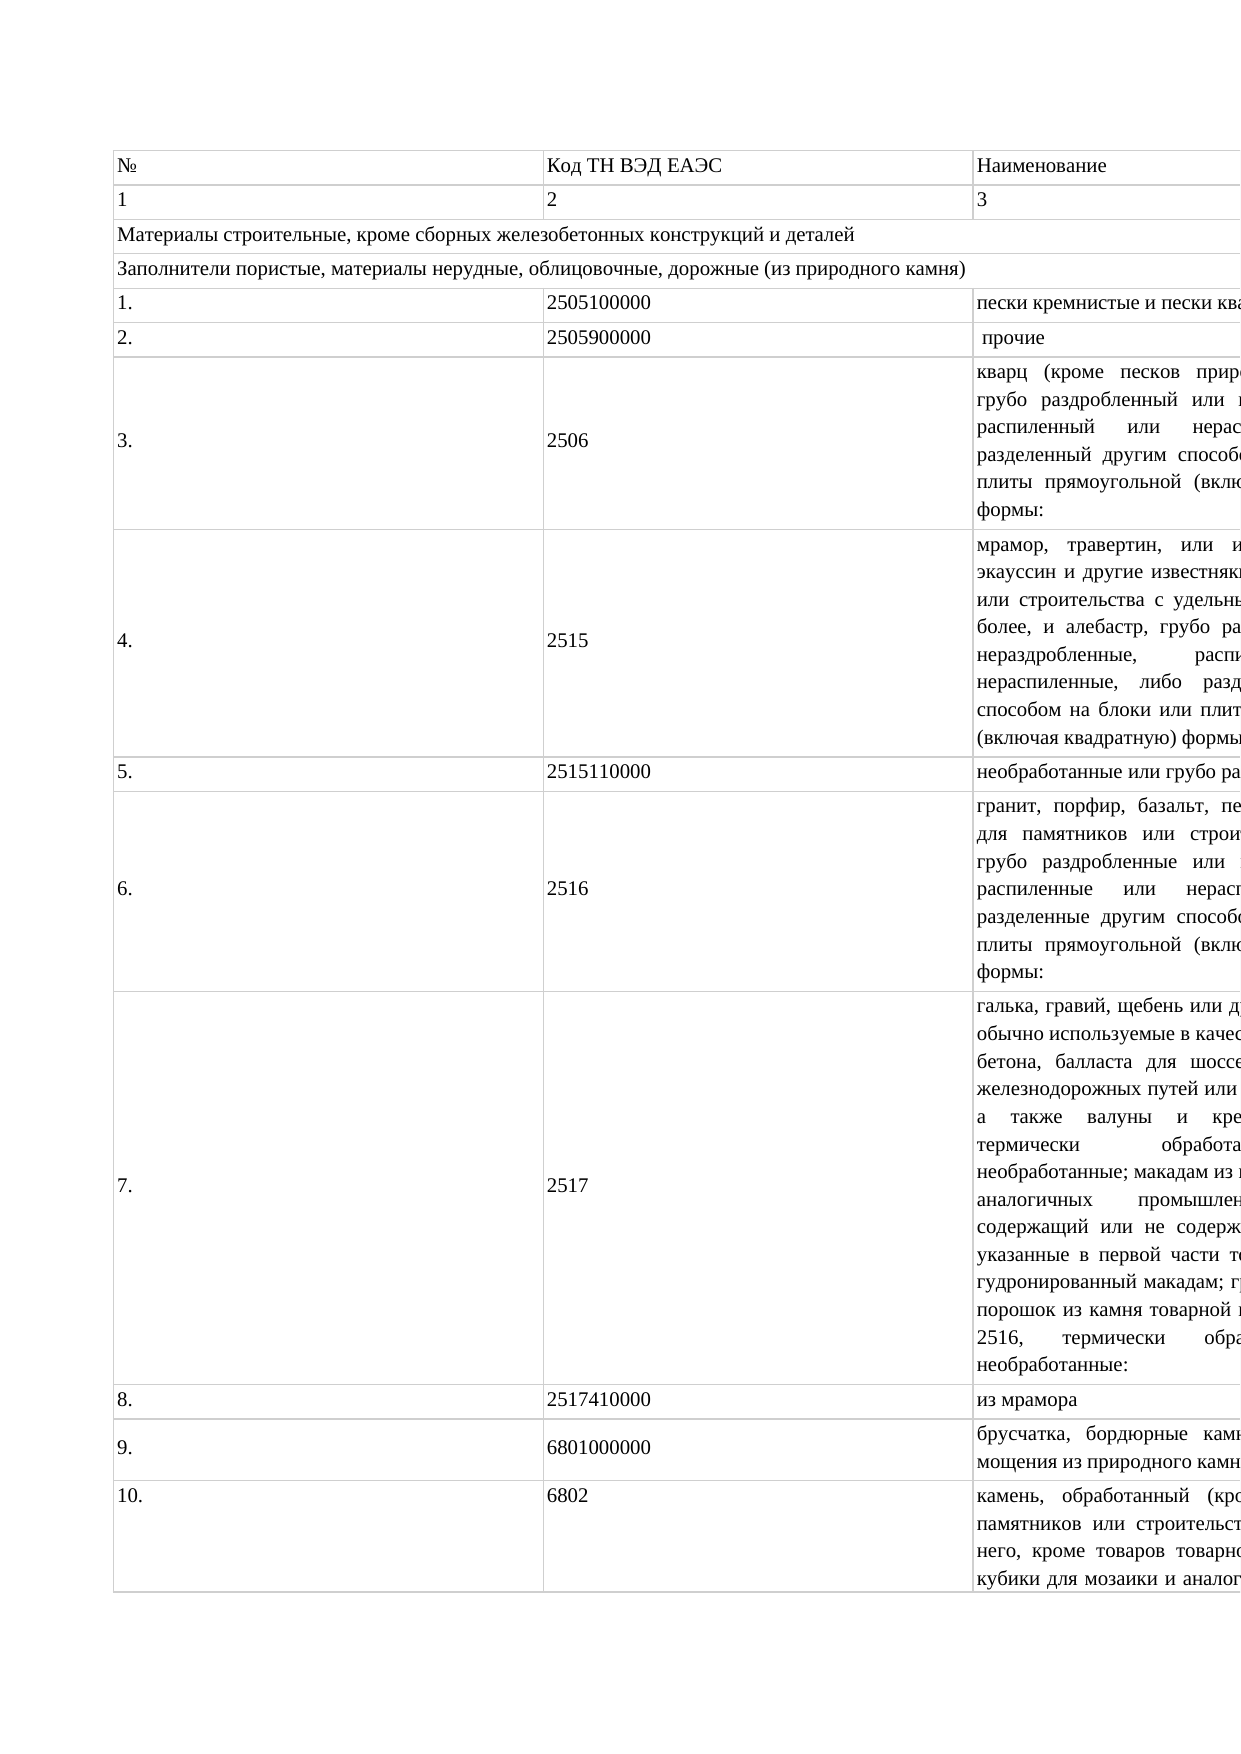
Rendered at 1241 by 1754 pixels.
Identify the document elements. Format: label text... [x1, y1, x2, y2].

table_cell 2505900000 [544, 323, 972, 356]
table_cell брусчатка, бордюрные камни и плиты для мощения из природного камня (кроме сланца) [974, 1420, 1240, 1480]
table_cell галька, гравий, щебень или дробленый камень, обычно используемые в качестве наполнителей бетона, балласта для шоссейных дорог или железнодорожных путей или другого балласта, а также валуны и кремневый гравий, термически обработанные или необработанные; макадам из шлака, дросса или аналогичных промышленных отходов, содержащий или не содержащий материалы, указанные в первой части товарной позиции; гудронированный макадам; гранулы, крошка и порошок из камня товарной позиции 2515 или 2516, термически обработанные или необработанные: [974, 992, 1240, 1384]
table_cell 9. [114, 1420, 543, 1480]
table_cell 6. [114, 792, 543, 991]
table_cell 3. [114, 358, 543, 529]
table_cell 1 [114, 186, 543, 219]
table_cell 6802 [544, 1481, 972, 1591]
table_cell Заполнители пористые, материалы нерудные, облицовочные, дорожные (из природного камня) [114, 254, 1240, 287]
table_cell 2517 [544, 992, 972, 1384]
table_header № [114, 151, 543, 184]
table_cell 3 [974, 186, 1240, 219]
table_cell 6801000000 [544, 1420, 972, 1480]
table_cell 2. [114, 323, 543, 356]
table_cell гранит, порфир, базальт, песчаник и камень для памятников или строительства прочий, грубо раздробленные или нераздробленные, распиленные или нераспиленные, либо разделенные другим способом на блоки или плиты прямоугольной (включая квадратную) формы: [974, 792, 1240, 991]
table_cell 10. [114, 1481, 543, 1591]
table_cell мрамор, травертин, или известковый туф, экауссин и другие известняки для памятников или строительства с удельным весом 2,5 или более, и алебастр, грубо раздробленные или нераздробленные, распиленные или нераспиленные, либо разделенные другим способом на блоки или плиты прямоугольной (включая квадратную) формы: [974, 530, 1240, 756]
table_header Код ТН ВЭД ЕАЭС [544, 151, 972, 184]
table_cell 2505100000 [544, 289, 972, 322]
table_cell 2515110000 [544, 758, 972, 791]
table_cell 8. [114, 1385, 543, 1418]
table_cell 2506 [544, 358, 972, 529]
table_cell пески кремнистые и пески кварцевые [974, 289, 1240, 322]
table_cell 4. [114, 530, 543, 756]
table_cell прочие [974, 323, 1240, 356]
table_cell необработанные или грубо раздробленные [974, 758, 1240, 791]
table_cell 2515 [544, 530, 972, 756]
table_header Наименование [974, 151, 1240, 184]
table_cell 7. [114, 992, 543, 1384]
table_cell 2516 [544, 792, 972, 991]
table_cell 2 [544, 186, 972, 219]
table_cell Материалы строительные, кроме сборных железобетонных конструкций и деталей [114, 220, 1240, 253]
table_cell 2517410000 [544, 1385, 972, 1418]
table_cell кварц (кроме песков природных); кварцит, грубо раздробленный или нераздробленный, распиленный или нераспиленный, или разделенный другим способом на блоки или плиты прямоугольной (включая квадратную) формы: [974, 358, 1240, 529]
table_cell из мрамора [974, 1385, 1240, 1418]
table_cell 1. [114, 289, 543, 322]
table_cell 5. [114, 758, 543, 791]
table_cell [974, 1481, 1240, 1591]
